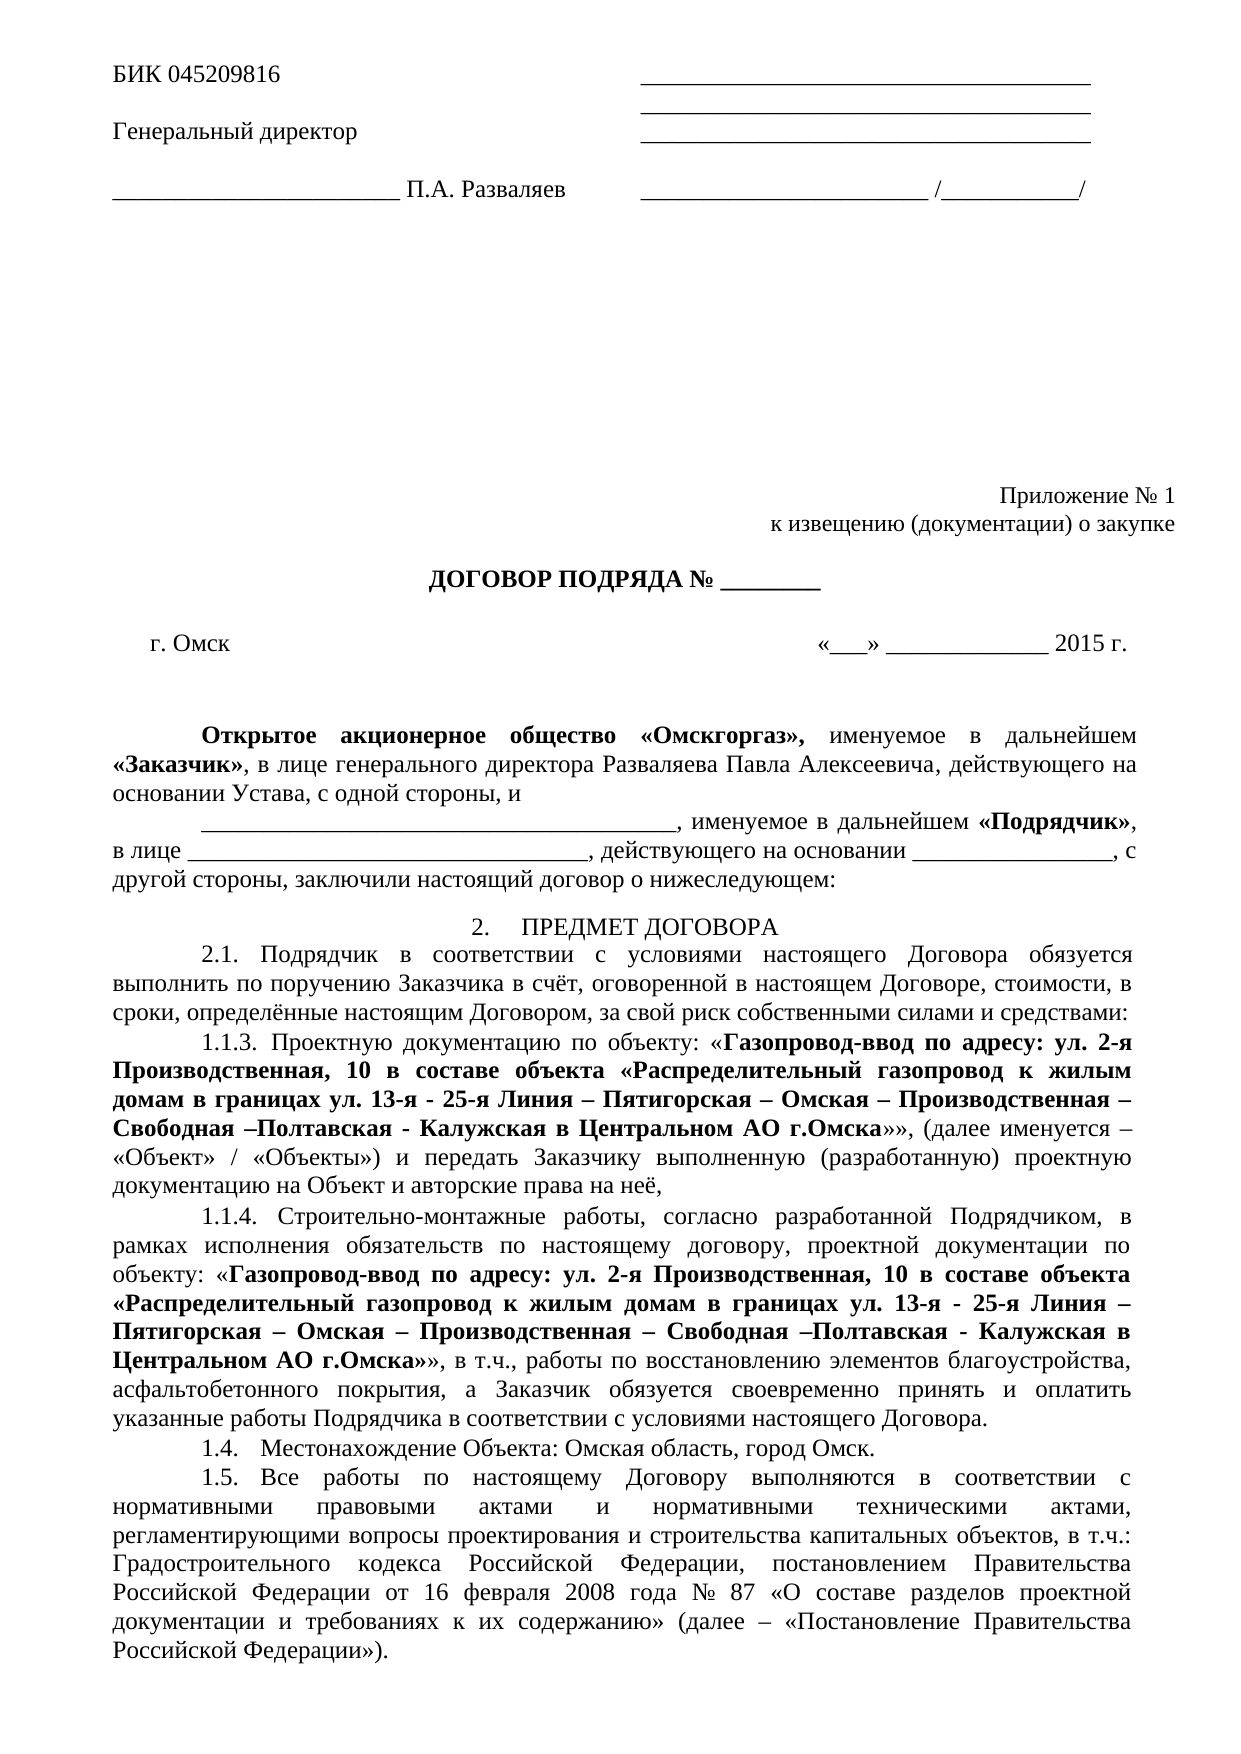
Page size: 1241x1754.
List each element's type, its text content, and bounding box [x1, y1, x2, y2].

list Все работы по настоящему Договору выполняются в соответствии с нормативными правовыми актами и нормативными техническими актами, регламентирующими вопросы проектирования и строительства капитальных объектов, в т.ч.: Градостроительного кодекса Российской Федерации, постановлением Правительства Российской Федерации от 16 февраля 2008 года № 87 «О составе разделов проектной документации и требованиях к их содержанию» (далее – «Постановление Правительства Российской Федерации»). [112, 1462, 1132, 1663]
text ДОГОВОР ПОДРЯДА № ________ [112, 564, 1137, 593]
list г. Омск «___» _____________ 2015 г. [150, 628, 1137, 656]
text к извещению (документации) о закупке [112, 509, 1176, 536]
list Строительно-монтажные работы, согласно разработанной Подрядчиком, в рамках исполнения обязательств по настоящему договору, проектной документации по объекту: «Газопровод-ввод по адресу: ул. 2-я Производственная, 10 в составе объекта «Распределительный газопровод к жилым домам в границах ул. 13-я - 25-я Линия – Пятигорская – Омская – Производственная – Свободная –Полтавская - Калужская в Центральном АО г.Омска»», в т.ч., работы по восстановлению элементов благоустройства, асфальтобетонного покрытия, а Заказчик обязуется своевременно принять и оплатить указанные работы Подрядчика в соответствии с условиями настоящего Договора. [112, 1201, 1132, 1431]
text ______________________________________, именуемое в дальнейшем «Подрядчик», в лице ________________________________, действующего на основании ________________, с другой стороны, заключили настоящий договор о нижеследующем: [112, 806, 1137, 893]
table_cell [101, 59, 629, 203]
list Подрядчик в соответствии с условиями настоящего Договора обязуется выполнить по поручению Заказчика в счёт, оговоренной в настоящем Договоре, стоимости, в сроки, определённые настоящим Договором, за свой риск собственными силами и средствами: [112, 939, 1134, 1026]
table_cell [629, 59, 1176, 203]
list Проектную документацию по объекту: «Газопровод-ввод по адресу: ул. 2-я Производственная, 10 в составе объекта «Распределительный газопровод к жилым домам в границах ул. 13-я - 25-я Линия – Пятигорская – Омская – Производственная – Свободная –Полтавская - Калужская в Центральном АО г.Омска»», (далее именуется – «Объект» / «Объекты») и передать Заказчику выполненную (разработанную) проектную документацию на Объект и авторские права на неё, [112, 1027, 1133, 1199]
list Местонахождение Объекта: Омская область, город Омск. [112, 1433, 1137, 1462]
list ПРЕДМЕТ ДОГОВОРА [113, 917, 1137, 939]
text Открытое акционерное общество «Омскгоргаз», именуемое в дальнейшем «Заказчик», в лице генерального директора Разваляева Павла Алексеевича, действующего на основании Устава, с одной стороны, и [112, 720, 1137, 806]
text Приложение № 1 [112, 481, 1176, 509]
